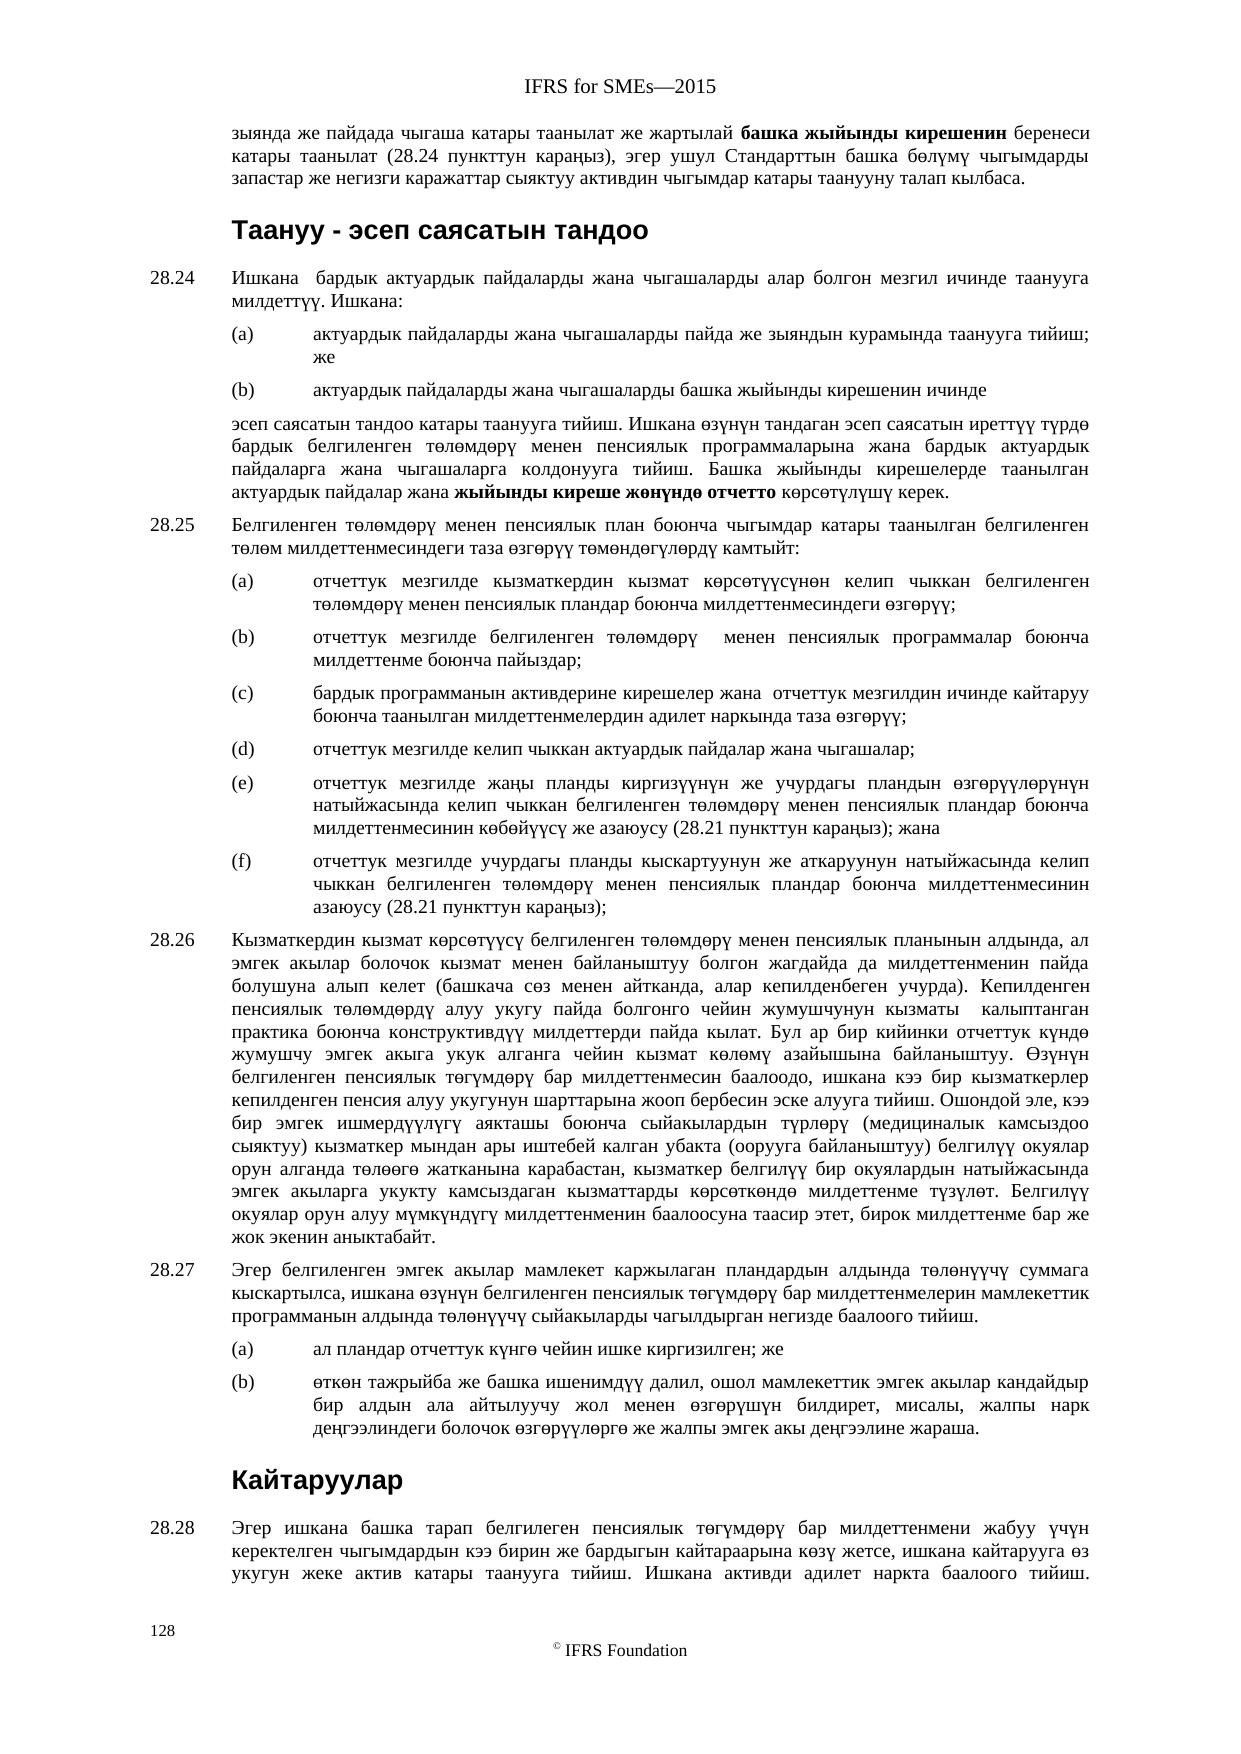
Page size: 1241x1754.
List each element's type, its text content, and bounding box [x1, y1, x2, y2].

text 28.25 Белгиленген төлөмдөрү менен пенсиялык план боюнча чыгымдар катары таанылган белгиленген төлөм милдеттенмесиндеги таза өзгөрүү төмөндөгүлөрдү камтыйт: [150, 513, 1090, 559]
text 28.26 Кызматкердин кызмат көрсөтүүсү белгиленген төлөмдөрү менен пенсиялык планынын алдында, ал эмгек акылар болочок кызмат менен байланыштуу болгон жагдайда да милдеттенменин пайда болушуна алып келет (башкача сөз менен айтканда, алар кепилденбеген учурда). Кепилденген пенсиялык төлөмдөрдү алуу укугу пайда болгонго чейин жумушчунун кызматы калыптанган практика боюнча конструктивдүү милдеттерди пайда кылат. Бул ар бир кийинки отчеттук күндө жумушчу эмгек акыга укук алганга чейин кызмат көлөмү азайышына байланыштуу. Өзүнүн белгиленген пенсиялык төгүмдөрү бар милдеттенмесин баалоодо, ишкана кээ бир кызматкерлер кепилденген пенсия алуу укугунун шарттарына жооп бербесин эске алууга тийиш. Ошондой эле, кээ бир эмгек ишмердүүлүгү аякташы боюнча сыйакылардын түрлөрү (медициналык камсыздоо сыяктуу) кызматкер мындан ары иштебей калган убакта (оорууга байланыштуу) белгилүү окуялар орун алганда төлөөгө жатканына карабастан, кызматкер белгилүү бир окуялардын натыйжасында эмгек акыларга укукту камсыздаган кызматтарды көрсөткөндө милдеттенме түзүлөт. Белгилүү окуялар орун алуу мүмкүндүгү милдеттенменин баалоосуна таасир этет, бирок милдеттенме бар же жок экенин аныктабайт. [150, 928, 1090, 1248]
text (b) өткөн тажрыйба же башка ишенимдүү далил, ошол мамлекеттик эмгек акылар кандайдыр бир алдын ала айтылуучу жол менен өзгөрүшүн билдирет, мисалы, жалпы нарк деңгээлиндеги болочок өзгөрүүлөргө же жалпы эмгек акы деңгээлине жараша. [231, 1370, 1090, 1439]
text (b) актуардык пайдаларды жана чыгашаларды башка жыйынды кирешенин ичинде [231, 378, 1090, 401]
text 28.24 Ишкана бардык актуардык пайдаларды жана чыгашаларды алар болгон мезгил ичинде таанууга милдеттүү. Ишкана: [150, 266, 1090, 312]
text (e) отчеттук мезгилде жаңы планды киргизүүнүн же учурдагы пландын өзгөрүүлөрүнүн натыйжасында келип чыккан белгиленген төлөмдөрү менен пенсиялык пландар боюнча милдеттенмесинин көбөйүүсү же азаюусу (28.21 пункттун караңыз); жана [231, 771, 1090, 839]
text (а) ал пландар отчеттук күнгө чейин ишке киргизилген; же [231, 1337, 1090, 1360]
text 28.27 Эгер белгиленген эмгек акылар мамлекет каржылаган пландардын алдында төлөнүүчү суммага кыскартылса, ишкана өзүнүн белгиленген пенсиялык төгүмдөрү бар милдеттенмелерин мамлекеттик программанын алдында төлөнүүчү сыйакыларды чагылдырган негизде баалоого тийиш. [150, 1258, 1090, 1327]
text (b) отчеттук мезгилде белгиленген төлөмдөрү менен пенсиялык программалар боюнча милдеттенме боюнча пайыздар; [231, 625, 1090, 671]
text эсеп саясатын тандоо катары таанууга тийиш. Ишкана өзүнүн тандаган эсеп саясатын иреттүү түрдө бардык белгиленген төлөмдөрү менен пенсиялык программаларына жана бардык актуардык пайдаларга жана чыгашаларга колдонууга тийиш. Башка жыйынды кирешелерде таанылган актуардык пайдалар жана жыйынды киреше жөнүндө отчетто көрсөтүлүшү керек. [231, 412, 1090, 503]
text (f) отчеттук мезгилде учурдагы планды кыскартуунун же аткаруунун натыйжасында келип чыккан белгиленген төлөмдөрү менен пенсиялык пландар боюнча милдеттенмесинин азаюусу (28.21 пункттун караңыз); [231, 849, 1090, 918]
text (с) бардык программанын активдерине кирешелер жана отчеттук мезгилдин ичинде кайтаруу боюнча таанылган милдеттенмелердин адилет наркында таза өзгөрүү; [231, 681, 1090, 727]
text (а) актуардык пайдаларды жана чыгашаларды пайда же зыяндын курамында таанууга тийиш; же [231, 322, 1090, 368]
text (d) отчеттук мезгилде келип чыккан актуардык пайдалар жана чыгашалар; [231, 737, 1090, 760]
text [150, 121, 1090, 189]
title Таануу - эсеп саясатын тандоо [231, 214, 1090, 245]
text (а) отчеттук мезгилде кызматкердин кызмат көрсөтүүсүнөн келип чыккан белгиленген төлөмдөрү менен пенсиялык пландар боюнча милдеттенмесиндеги өзгөрүү; [231, 569, 1090, 615]
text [150, 1516, 1090, 1584]
title Кайтаруулар [231, 1464, 1090, 1495]
